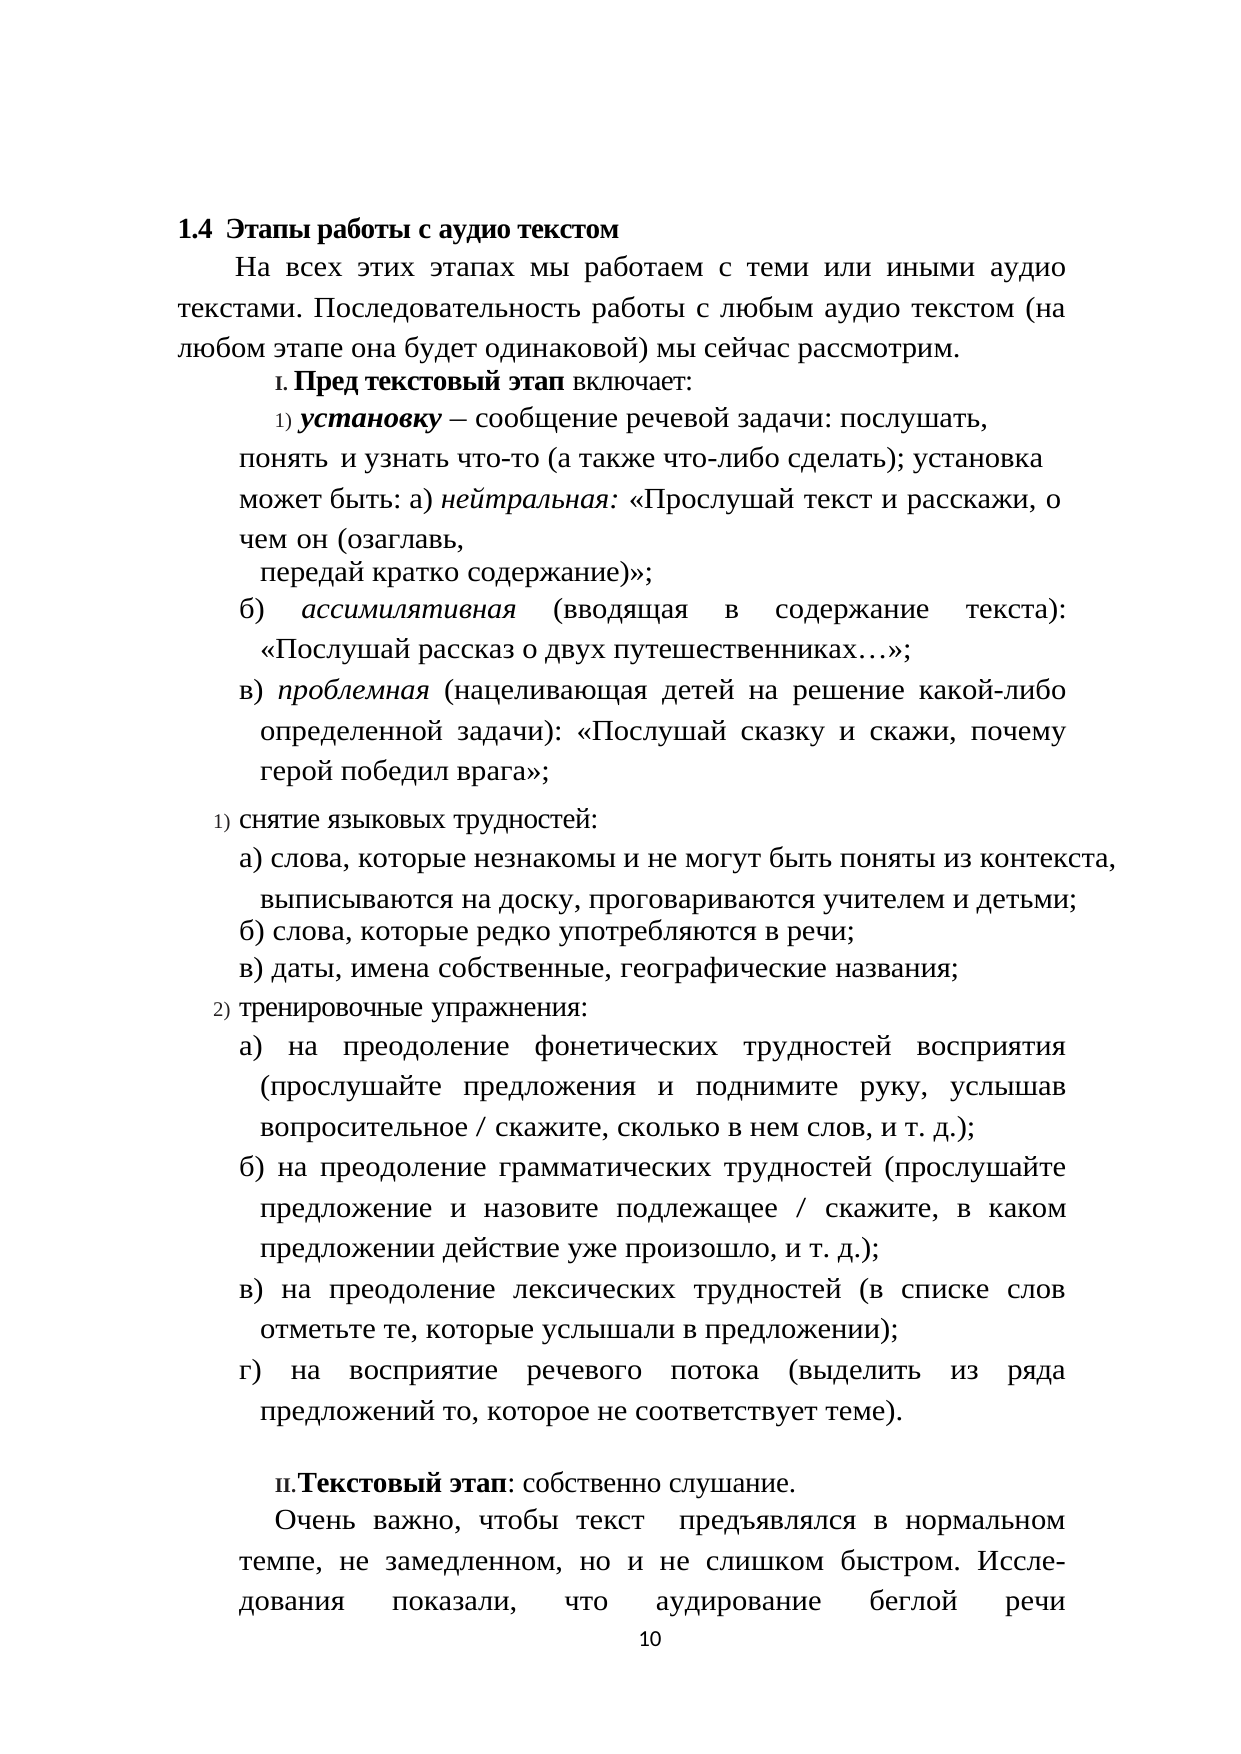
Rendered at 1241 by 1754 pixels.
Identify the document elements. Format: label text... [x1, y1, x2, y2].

list Текстовый этап: собственно слушание. [274, 1474, 1122, 1498]
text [239, 1502, 1067, 1617]
text а) слова, которые незнакомы и не могут быть поняты из контекста, выписываются на доску, проговариваются учителем и детьми; [239, 840, 1122, 914]
list установку – сообщение речевой задачи: послушать, понять и узнать что-то (а также что-либо сделать); установка может быть: а) нейтральная: «Прослушай текст и расскажи, о чем он (озаглавь, [239, 400, 1067, 555]
text в) на преодоление лексических трудностей (в списке слов отметьте те, которые услышали в предложении); [239, 1271, 1067, 1345]
subtitle снятие языковых трудностей: [213, 802, 1122, 835]
text б) слова, которые редко употребляются в речи; [258, 921, 1122, 945]
text передай кратко содержание)»; [260, 562, 625, 586]
text г) на восприятие речевого потока (выделить из ряда предложений то, которое не соответствует теме). [239, 1352, 1067, 1426]
subtitle тренировочные упражнения: [213, 989, 1122, 1023]
text передай кратко содержание)»; [623, 562, 1122, 586]
subtitle 1.4 Этапы работы с аудио текстом [177, 211, 1122, 244]
text На всех этих этапах мы работаем с теми или иными аудио текстами. Последовательность работы с любым аудио текстом (на любом этапе она будет одинаковой) мы сейчас рассмотрим. [177, 249, 1067, 364]
text б) на преодоление грамматических трудностей (прослушайте предложение и назовите подлежащее / скажите, в каком предложении действие уже произошло, и т. д.); [239, 1149, 1067, 1264]
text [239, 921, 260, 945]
list Пред текстовый этап включает: [274, 371, 1122, 395]
text в) проблемная (нацеливающая детей на решение какой-либо определенной задачи): «Послушай сказку и скажи, почему герой победил врага»; [239, 672, 1067, 787]
text в) даты, имена собственные, географические названия; [239, 951, 1122, 984]
text б) ассимилятивная (вводящая в содержание текста): «Послушай рассказ о двух путешественниках…»; [239, 591, 1067, 665]
text а) на преодоление фонетических трудностей восприятия (прослушайте предложения и поднимите руку, услышав вопросительное / скажите, сколько в нем слов, и т. д.); [239, 1028, 1067, 1143]
